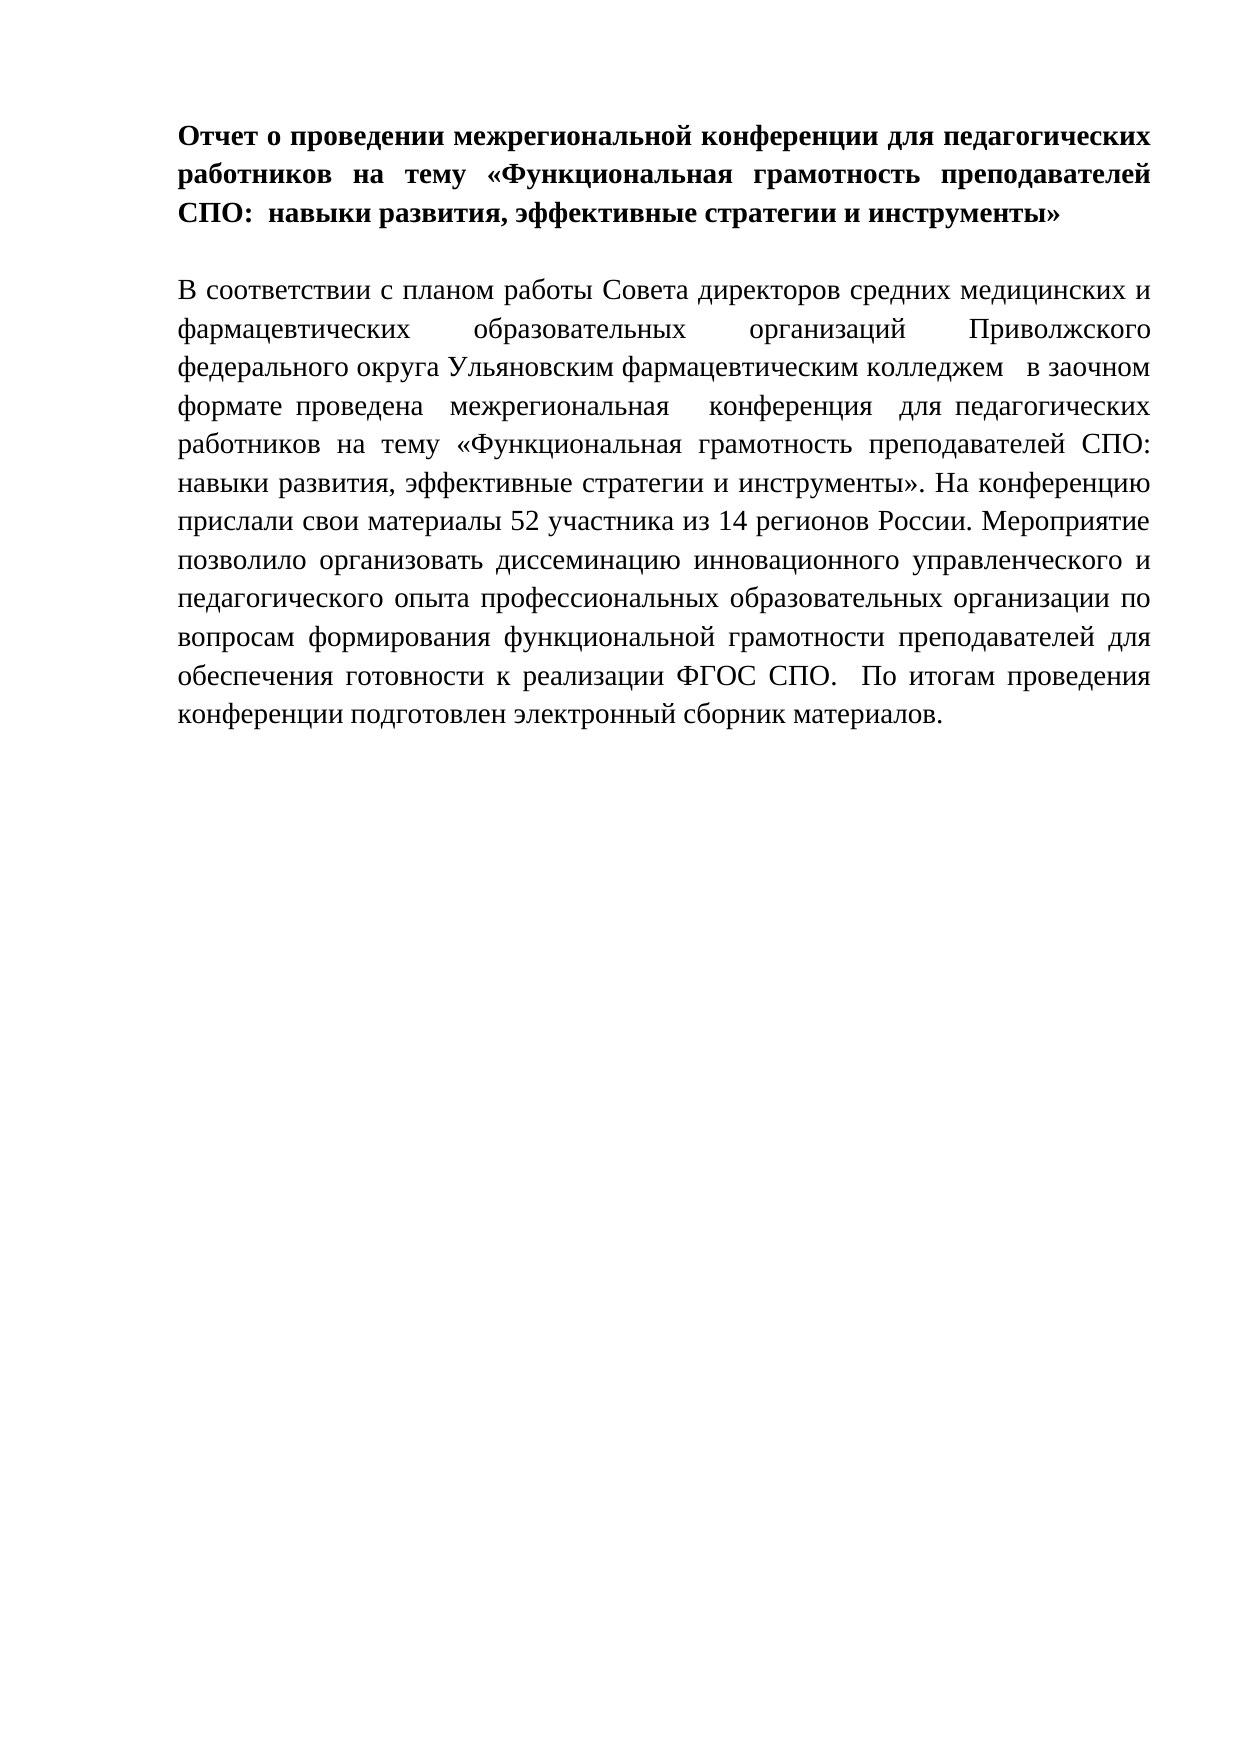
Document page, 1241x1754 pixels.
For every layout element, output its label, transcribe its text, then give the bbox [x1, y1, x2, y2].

text Отчет о проведении межрегиональной конференции для педагогических работников на тему «Функциональная грамотность преподавателей СПО: навыки развития, эффективные стратегии и инструменты» [177, 118, 1152, 229]
text В соответствии с планом работы Совета директоров средних медицинских и фармацевтических образовательных организаций Приволжского федерального округа Ульяновским фармацевтическим колледжем в заочном формате проведена межрегиональная конференция для педагогических работников на тему «Функциональная грамотность преподавателей СПО: навыки развития, эффективные стратегии и инструменты». На конференцию прислали свои материалы 52 участника из 14 регионов России. Мероприятие позволило организовать диссеминацию инновационного управленческого и педагогического опыта профессиональных образовательных организации по вопросам формирования функциональной грамотности преподавателей для обеспечения готовности к реализации ФГОС СПО. По итогам проведения конференции подготовлен электронный сборник материалов. [177, 272, 1152, 730]
